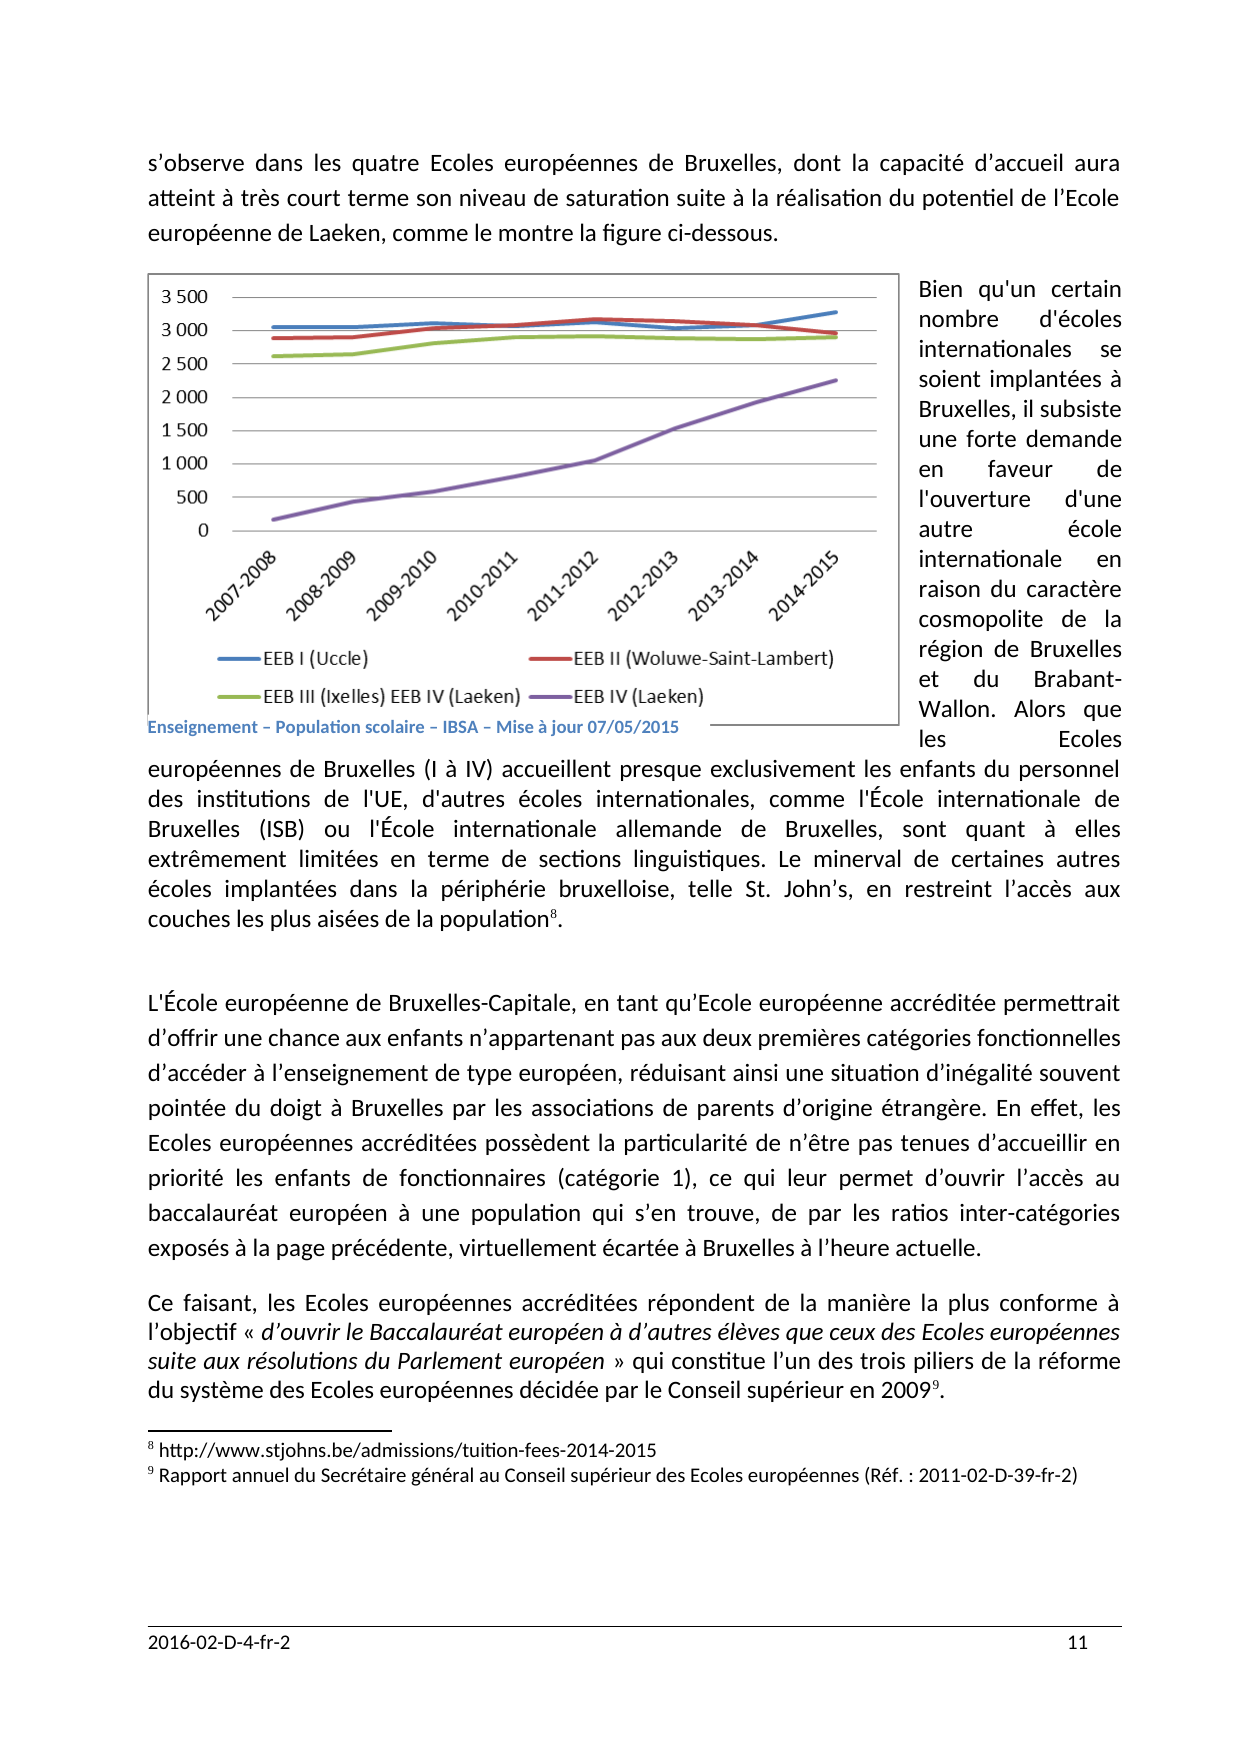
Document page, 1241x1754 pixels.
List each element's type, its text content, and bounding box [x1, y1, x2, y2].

picture [147, 273, 900, 726]
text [148, 148, 1122, 248]
text Ce faisant, les Ecoles européennes accréditées répondent de la manière la plus conforme à l’objectif « d’ouvrir le Baccalauréat européen à d’autres élèves que ceux des Ecoles européennes suite aux résolutions du Parlement européen » qui constitue l’un des trois piliers de la réforme du système des Ecoles européennes décidée par le Conseil supérieur en 2009. [148, 1288, 1122, 1404]
text L'École européenne de Bruxelles-Capitale, en tant qu’Ecole européenne accréditée permettrait d’offrir une chance aux enfants n’appartenant pas aux deux premières catégories fonctionnelles d’accéder à l’enseignement de type européen, réduisant ainsi une situation d’inégalité souvent pointée du doigt à Bruxelles par les associations de parents d’origine étrangère. En effet, les Ecoles européennes accréditées possèdent la particularité de n’être pas tenues d’accueillir en priorité les enfants de fonctionnaires (catégorie 1), ce qui leur permet d’ouvrir l’accès au baccalauréat européen à une population qui s’en trouve, de par les ratios inter-catégories exposés à la page précédente, virtuellement écartée à Bruxelles à l’heure actuelle. [148, 987, 1122, 1263]
